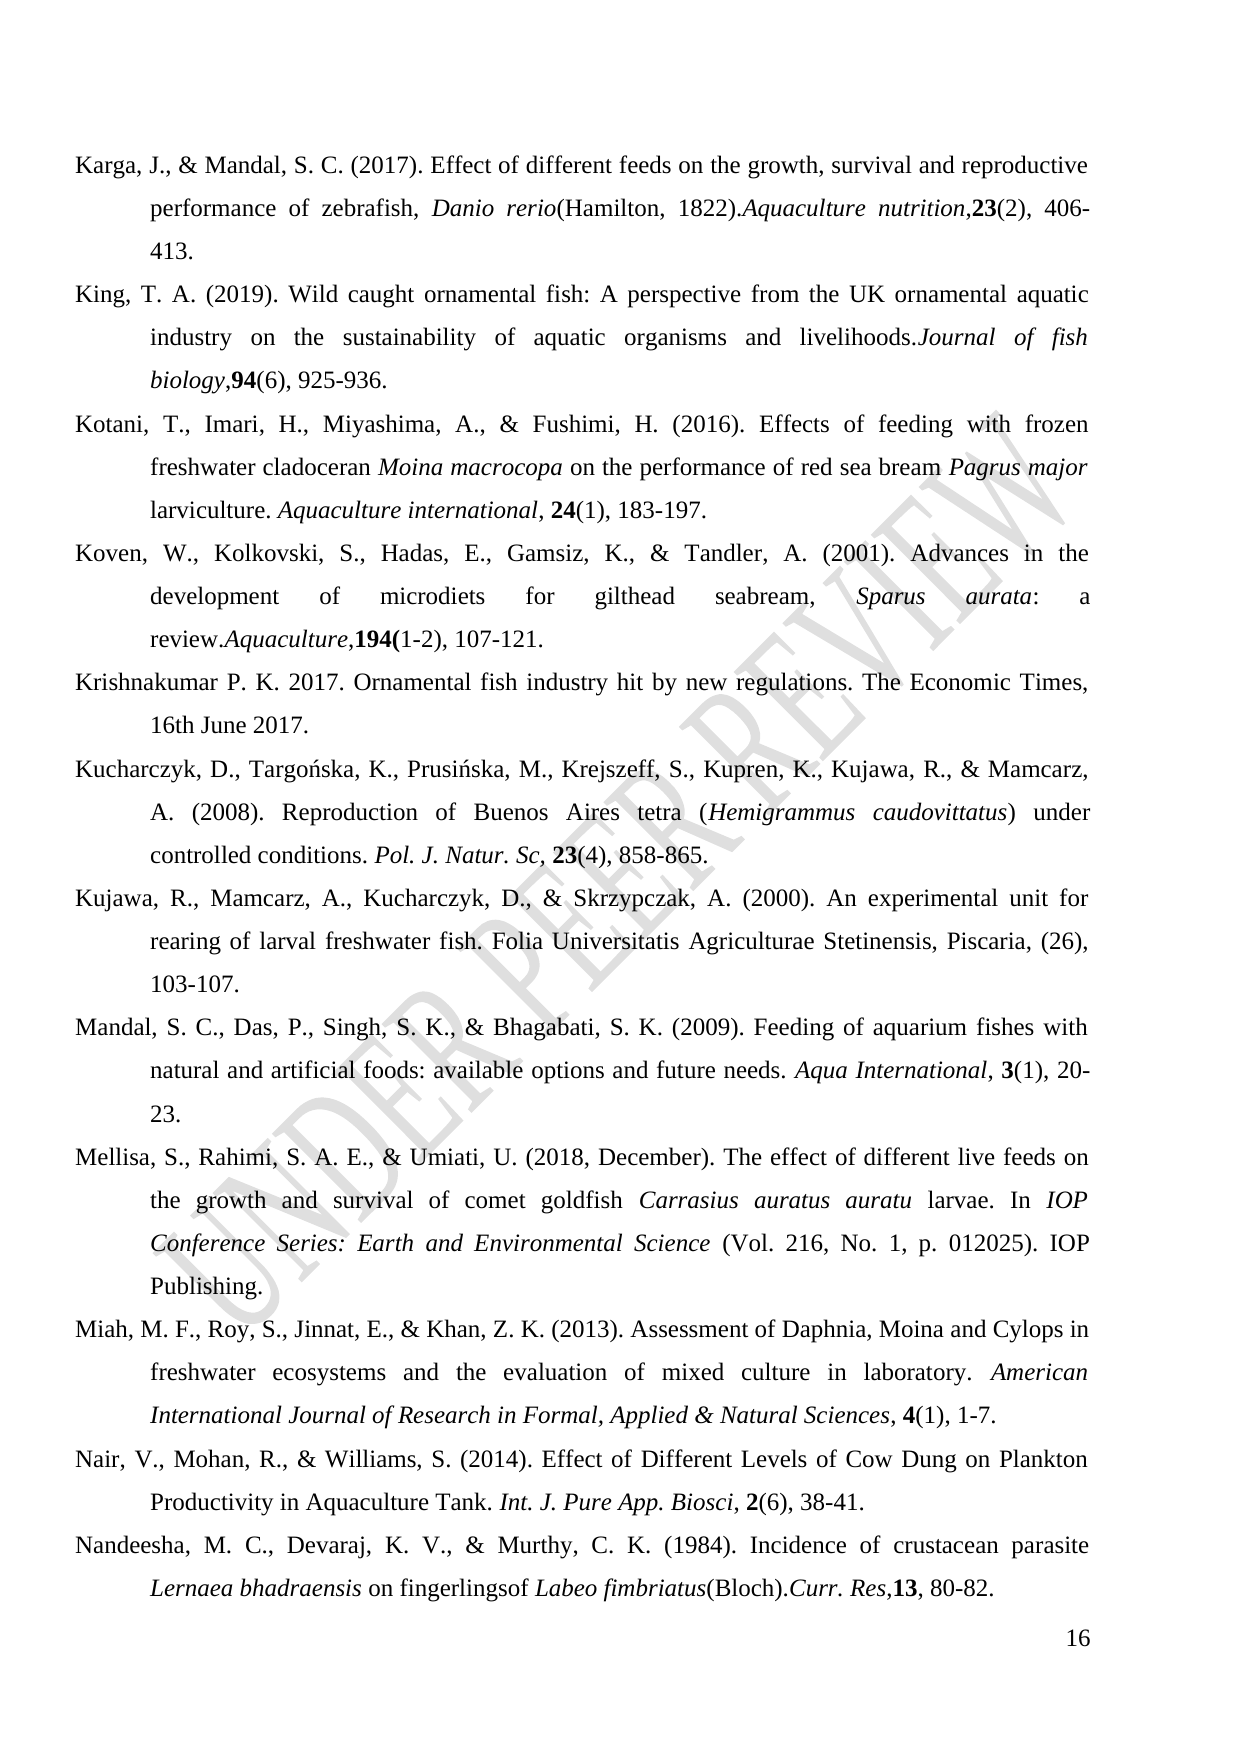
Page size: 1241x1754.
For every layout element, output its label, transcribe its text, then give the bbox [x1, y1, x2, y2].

text Kujawa, R., Mamcarz, A., Kucharczyk, D., & Skrzypczak, A. (2000). An experimental unit for rearing of larval freshwater fish. Folia Universitatis Agriculturae Stetinensis, Piscaria, (26), 103-107. [75, 883, 1090, 998]
text Krishnakumar P. K. 2017. Ornamental fish industry hit by new regulations. The Economic Times, 16th June 2017. [75, 667, 1090, 739]
text Miah, M. F., Roy, S., Jinnat, E., & Khan, Z. K. (2013). Assessment of Daphnia, Moina and Cylops in freshwater ecosystems and the evaluation of mixed culture in laboratory. American International Journal of Research in Formal, Applied & Natural Sciences, 4(1), 1-7. [75, 1314, 1090, 1429]
text Kucharczyk, D., Targońska, K., Prusińska, M., Krejszeff, S., Kupren, K., Kujawa, R., & Mamcarz, A. (2008). Reproduction of Buenos Aires tetra (Hemigrammus caudovittatus) under controlled conditions. Pol. J. Natur. Sc, 23(4), 858-865. [75, 754, 1090, 869]
text Koven, W., Kolkovski, S., Hadas, E., Gamsiz, K., & Tandler, A. (2001). Advances in the development of microdiets for gilthead seabream, Sparus aurata: a review.Aquaculture,194(1-2), 107-121. [75, 538, 1090, 653]
text Nandeesha, M. C., Devaraj, K. V., & Murthy, C. K. (1984). Incidence of crustacean parasite Lernaea bhadraensis on fingerlingsof Labeo fimbriatus(Bloch).Curr. Res,13, 80-82. [75, 1530, 1090, 1602]
text Mandal, S. C., Das, P., Singh, S. K., & Bhagabati, S. K. (2009). Feeding of aquarium fishes with natural and artificial foods: available options and future needs. Aqua International, 3(1), 20-23. [75, 1012, 1090, 1127]
text Nair, V., Mohan, R., & Williams, S. (2014). Effect of Different Levels of Cow Dung on Plankton Productivity in Aquaculture Tank. Int. J. Pure App. Biosci, 2(6), 38-41. [75, 1444, 1090, 1516]
text Mellisa, S., Rahimi, S. A. E., & Umiati, U. (2018, December). The effect of different live feeds on the growth and survival of comet goldfish Carrasius auratus auratu larvae. In IOP Conference Series: Earth and Environmental Science (Vol. 216, No. 1, p. 012025). IOP Publishing. [75, 1142, 1090, 1300]
text Karga, J., & Mandal, S. C. (2017). Effect of different feeds on the growth, survival and reproductive performance of zebrafish, Danio rerio(Hamilton, 1822).Aquaculture nutrition,23(2), 406-413. [75, 150, 1090, 265]
text King, T. A. (2019). Wild caught ornamental fish: A perspective from the UK ornamental aquatic industry on the sustainability of aquatic organisms and livelihoods.Journal of fish biology,94(6), 925-936. [75, 279, 1090, 394]
text Kotani, T., Imari, H., Miyashima, A., & Fushimi, H. (2016). Effects of feeding with frozen freshwater cladoceran Moina macrocopa on the performance of red sea bream Pagrus major larviculture. Aquaculture international, 24(1), 183-197. [75, 409, 1090, 524]
